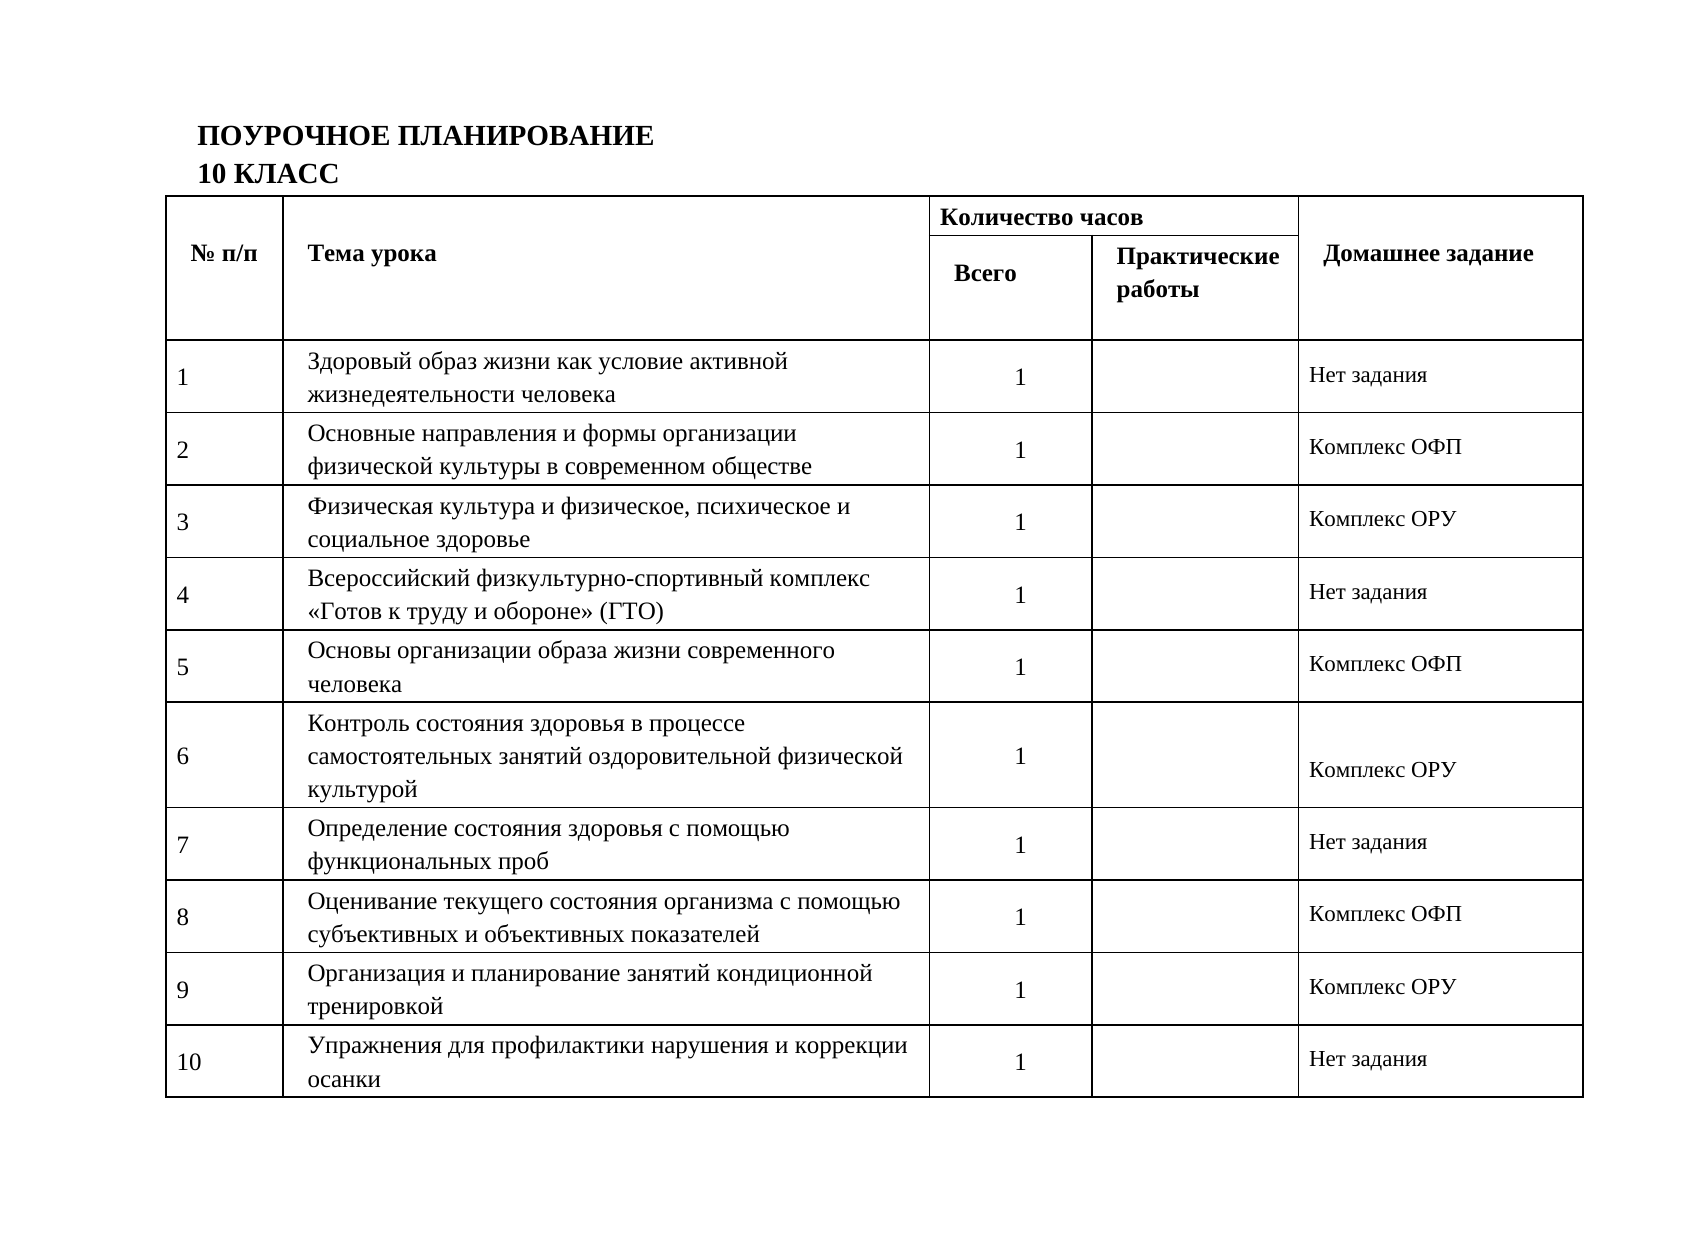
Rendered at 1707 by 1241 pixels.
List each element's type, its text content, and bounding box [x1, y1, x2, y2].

table_header Тема урока [284, 197, 929, 339]
table_cell 8 [167, 881, 282, 951]
table_cell Упражнения для профилактики нарушения и коррекции осанки [284, 1026, 929, 1096]
table_cell Комплекс ОРУ [1299, 953, 1582, 1024]
table_cell Комплекс ОФП [1299, 881, 1582, 951]
table_cell 3 [167, 486, 282, 556]
table_cell 1 [167, 341, 282, 412]
table_cell [1093, 953, 1298, 1024]
table_cell [1093, 341, 1298, 412]
table_cell Нет задания [1299, 341, 1582, 412]
table_cell 7 [167, 808, 282, 879]
table_cell 1 [930, 631, 1091, 701]
table_cell Организация и планирование занятий кондиционной тренировкой [284, 953, 929, 1024]
table_header Количество часов [930, 197, 1298, 234]
table_cell [1093, 558, 1298, 629]
table_cell 6 [167, 703, 282, 807]
table_cell Физическая культура и физическое, психическое и социальное здоровье [284, 486, 929, 556]
table_cell [1093, 486, 1298, 556]
table_cell 1 [930, 703, 1091, 807]
table_cell [1093, 413, 1298, 484]
table_cell 2 [167, 413, 282, 484]
table_cell Нет задания [1299, 1026, 1582, 1096]
table_cell 4 [167, 558, 282, 629]
table_cell 1 [930, 881, 1091, 951]
table_cell Основы организации образа жизни современного человека [284, 631, 929, 701]
table_cell 1 [930, 953, 1091, 1024]
text ПОУРОЧНОЕ ПЛАНИРОВАНИЕ [190, 118, 1618, 152]
table_cell 1 [930, 1026, 1091, 1096]
table_cell [1093, 631, 1298, 701]
table_cell 1 [930, 341, 1091, 412]
table_cell Комплекс ОРУ [1299, 703, 1582, 807]
table_cell [1093, 881, 1298, 951]
table_header № п/п [167, 197, 282, 339]
table_cell Комплекс ОФП [1299, 413, 1582, 484]
table_cell Оценивание текущего состояния организма с помощью субъективных и объективных показателей [284, 881, 929, 951]
table_cell [1093, 703, 1298, 807]
table_cell Нет задания [1299, 808, 1582, 879]
table_cell 5 [167, 631, 282, 701]
table_cell Контроль состояния здоровья в процессе самостоятельных занятий оздоровительной физической культурой [284, 703, 929, 807]
table_cell Основные направления и формы организации физической культуры в современном обществе [284, 413, 929, 484]
text 10 КЛАСС [190, 157, 1618, 190]
table_cell Всего [930, 236, 1091, 339]
table_cell Здоровый образ жизни как условие активной жизнедеятельности человека [284, 341, 929, 412]
table_cell Определение состояния здоровья с помощью функциональных проб [284, 808, 929, 879]
table_cell 1 [930, 413, 1091, 484]
table_cell 9 [167, 953, 282, 1024]
table_cell 1 [930, 486, 1091, 556]
table_cell [1093, 808, 1298, 879]
table_cell 1 [930, 558, 1091, 629]
table_cell Практические работы [1093, 236, 1298, 339]
table_cell 1 [930, 808, 1091, 879]
table_cell 10 [167, 1026, 282, 1096]
table_cell Комплекс ОФП [1299, 631, 1582, 701]
table_header Домашнее задание [1299, 197, 1582, 339]
table_cell Комплекс ОРУ [1299, 486, 1582, 556]
table_cell [1093, 1026, 1298, 1096]
table_cell Нет задания [1299, 558, 1582, 629]
table_cell Всероссийский физкультурно-спортивный комплекс «Готов к труду и обороне» (ГТО) [284, 558, 929, 629]
